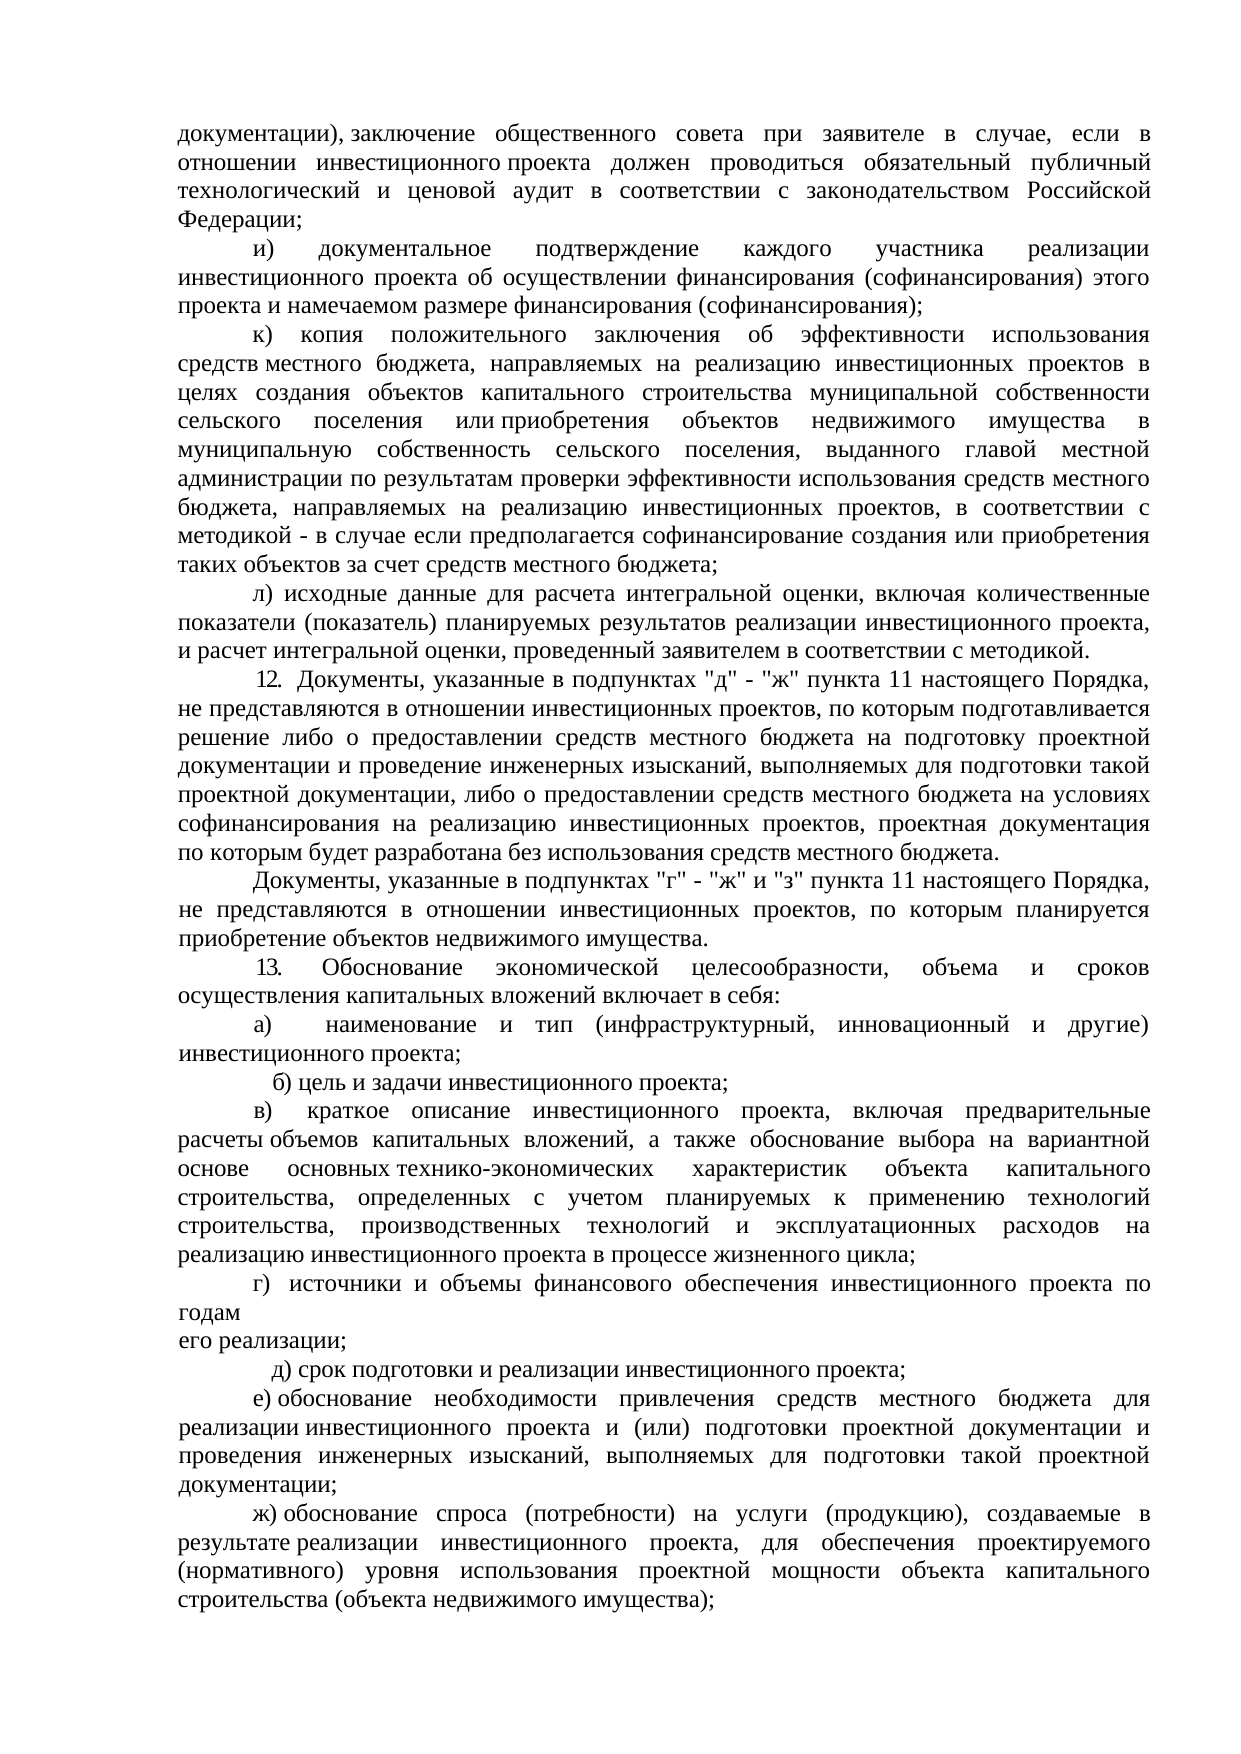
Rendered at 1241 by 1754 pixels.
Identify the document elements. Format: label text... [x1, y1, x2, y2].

text Документы, указанные в подпунктах "г" - "ж" и "з" пункта 11 настоящего Порядка, не представляются в отношении инвестиционных проектов, по которым планируется приобретение объектов недвижимого имущества. [178, 866, 1151, 952]
text е) обоснование необходимости привлечения средств местного бюджета для реализации инвестиционного проекта и (или) подготовки проектной документации и проведения инженерных изысканий, выполняемых для подготовки такой проектной документации; [178, 1383, 1151, 1498]
text 12. Документы, указанные в подпунктах "д" - "ж" пункта 11 настоящего Порядка, не представляются в отношении инвестиционных проектов, по которым подготавливается решение либо о предоставлении средств местного бюджета на подготовку проектной документации и проведение инженерных изысканий, выполняемых для подготовки такой проектной документации, либо о предоставлении средств местного бюджета на условиях софинансирования на реализацию инвестиционных проектов, проектная документация по которым будет разработана без использования средств местного бюджета. [178, 664, 1151, 866]
text б) цель и задачи инвестиционного проекта; [253, 1067, 1152, 1096]
text ж) обоснование спроса (потребности) на услуги (продукцию), создаваемые в результате реализации инвестиционного проекта, для обеспечения проектируемого (нормативного) уровня использования проектной мощности объекта капитального строительства (объекта недвижимого имущества); [177, 1498, 1151, 1613]
text и) документальное подтверждение каждого участника реализации инвестиционного проекта об осуществлении финансирования (софинансирования) этого проекта и намечаемом размере финансирования (софинансирования); [178, 233, 1150, 319]
text 13. Обоснование экономической целесообразности, объема и сроков осуществления капитальных вложений включает в себя: [178, 952, 1150, 1009]
text д) срок подготовки и реализации инвестиционного проекта; [253, 1354, 1152, 1383]
text а) наименование и тип (инфраструктурный, инновационный и другие) инвестиционного проекта; [178, 1009, 1150, 1067]
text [177, 118, 1152, 233]
text г) источники и объемы финансового обеспечения инвестиционного проекта по годам его реализации; [178, 1268, 1152, 1354]
text л) исходные данные для расчета интегральной оценки, включая количественные показатели (показатель) планируемых результатов реализации инвестиционного проекта, и расчет интегральной оценки, проведенный заявителем в соответствии с методикой. [178, 578, 1151, 664]
text в) краткое описание инвестиционного проекта, включая предварительные расчеты объемов капитальных вложений, а также обоснование выбора на вариантной основе основных технико-экономических характеристик объекта капитального строительства, определенных с учетом планируемых к применению технологий строительства, производственных технологий и эксплуатационных расходов на реализацию инвестиционного проекта в процессе жизненного цикла; [177, 1096, 1151, 1268]
text к) копия положительного заключения об эффективности использования средств местного бюджета, направляемых на реализацию инвестиционных проектов в целях создания объектов капитального строительства муниципальной собственности сельского поселения или приобретения объектов недвижимого имущества в муниципальную собственность сельского поселения, выданного главой местной администрации по результатам проверки эффективности использования средств местного бюджета, направляемых на реализацию инвестиционных проектов, в соответствии с методикой - в случае если предполагается софинансирование создания или приобретения таких объектов за счет средств местного бюджета; [177, 319, 1151, 578]
